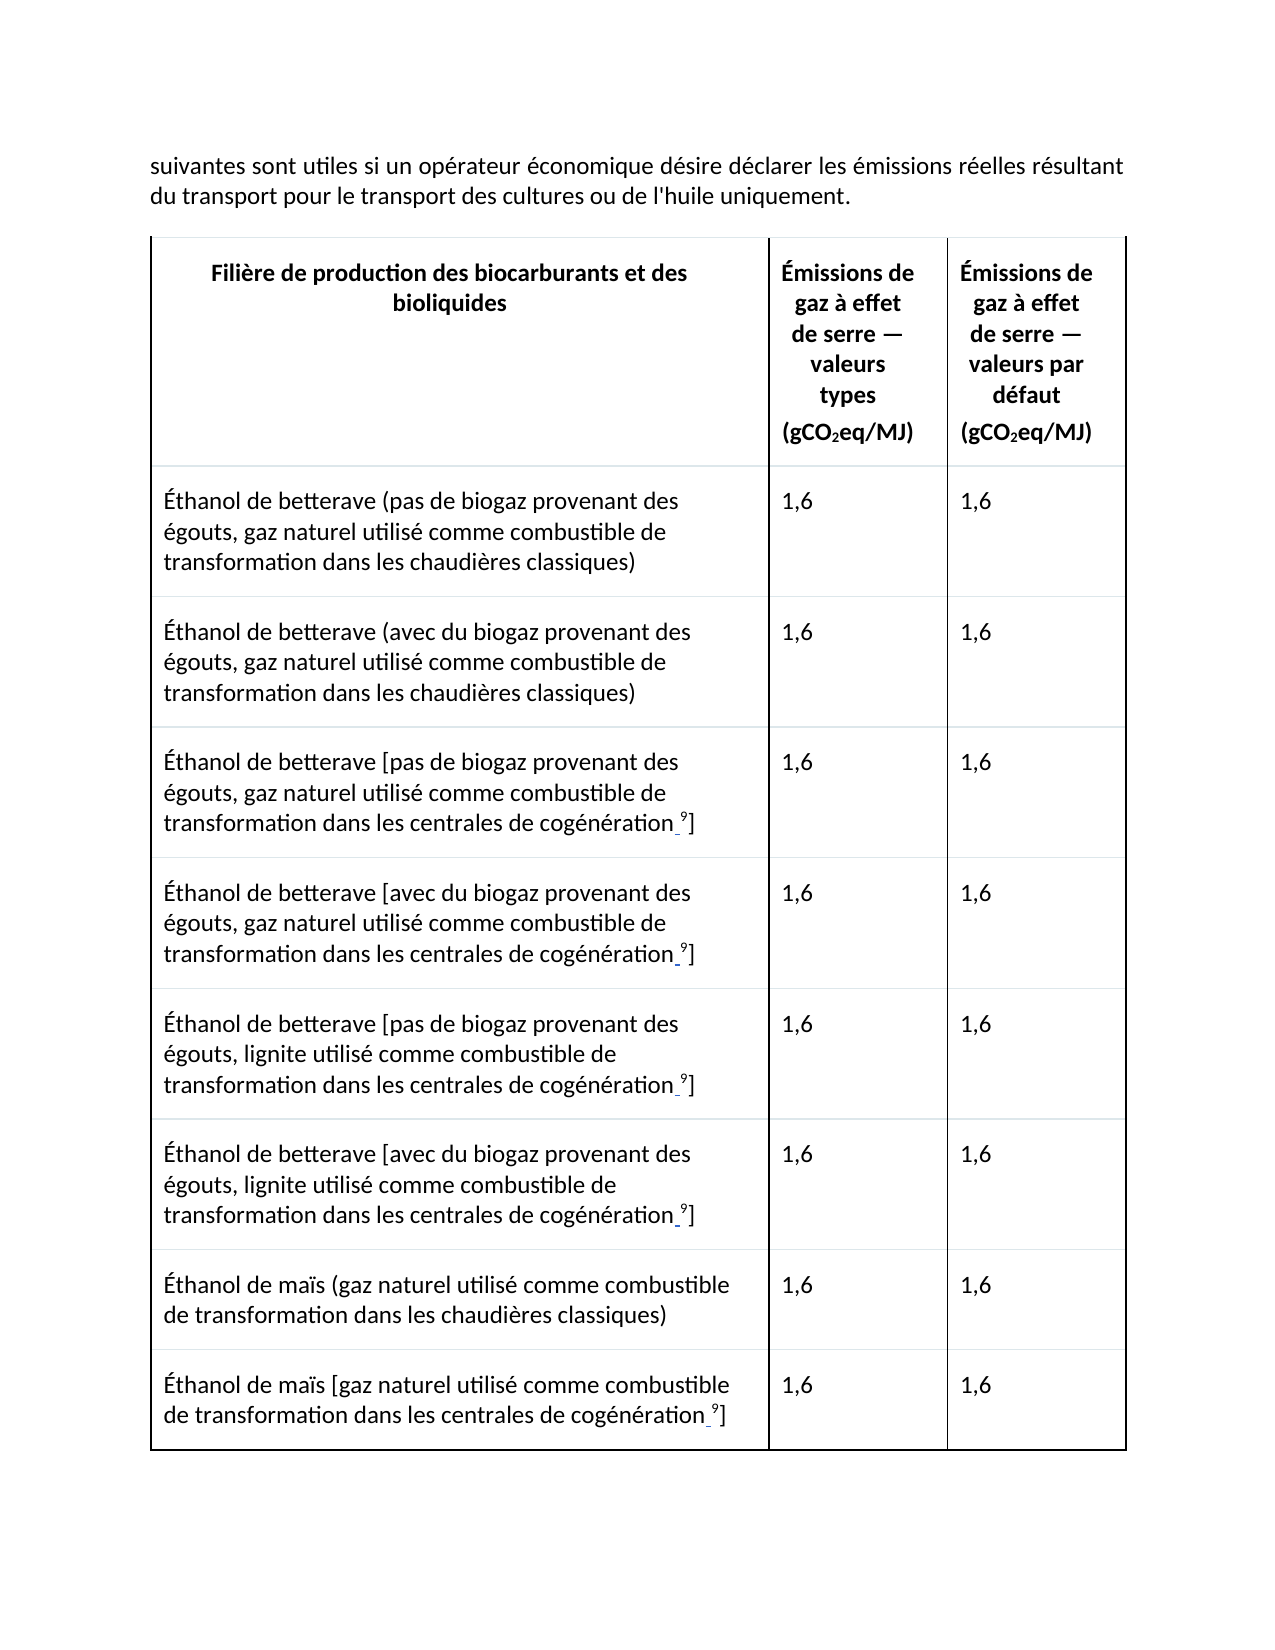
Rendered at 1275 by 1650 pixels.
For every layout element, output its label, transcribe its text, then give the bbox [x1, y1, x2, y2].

table_header Émissions de gaz à effet de serre — valeurs par défaut (gCO2eq/MJ) [948, 238, 1125, 465]
table_cell 1,6 [948, 1250, 1125, 1349]
table_cell 1,6 [770, 1250, 947, 1349]
table_header Émissions de gaz à effet de serre — valeurs types (gCO2eq/MJ) [770, 238, 947, 465]
table_cell 1,6 [948, 858, 1125, 987]
table_cell Éthanol de maïs (gaz naturel utilisé comme combustible de transformation dans les chaudières classiques) [152, 1250, 768, 1349]
table_cell 1,6 [770, 728, 947, 857]
table_cell 1,6 [770, 597, 947, 726]
table_cell 1,6 [770, 467, 947, 596]
table_cell 1,6 [770, 989, 947, 1118]
table_cell Éthanol de betterave [avec du biogaz provenant des égouts, lignite utilisé comme combustible de transformation dans les centrales de cogénération 9] [152, 1120, 768, 1249]
table_cell Éthanol de maïs [gaz naturel utilisé comme combustible de transformation dans les centrales de cogénération 9] [152, 1350, 768, 1449]
table_cell 1,6 [770, 1120, 947, 1249]
table_cell 1,6 [948, 989, 1125, 1118]
table_cell Éthanol de betterave (pas de biogaz provenant des égouts, gaz naturel utilisé comme combustible de transformation dans les chaudières classiques) [152, 467, 768, 596]
table_cell 1,6 [948, 467, 1125, 596]
table_cell Éthanol de betterave [pas de biogaz provenant des égouts, lignite utilisé comme combustible de transformation dans les centrales de cogénération 9] [152, 989, 768, 1118]
table_cell 1,6 [948, 1350, 1125, 1449]
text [150, 150, 1125, 211]
table_cell 1,6 [948, 597, 1125, 726]
table_cell 1,6 [948, 1120, 1125, 1249]
table_cell Éthanol de betterave [pas de biogaz provenant des égouts, gaz naturel utilisé comme combustible de transformation dans les centrales de cogénération 9] [152, 728, 768, 857]
table_cell Éthanol de betterave (avec du biogaz provenant des égouts, gaz naturel utilisé comme combustible de transformation dans les chaudières classiques) [152, 597, 768, 726]
table_cell Éthanol de betterave [avec du biogaz provenant des égouts, gaz naturel utilisé comme combustible de transformation dans les centrales de cogénération 9] [152, 858, 768, 987]
table_cell 1,6 [770, 858, 947, 987]
table_header Filière de production des biocarburants et des bioliquides [152, 238, 768, 465]
table_cell 1,6 [948, 728, 1125, 857]
table_cell 1,6 [770, 1350, 947, 1449]
